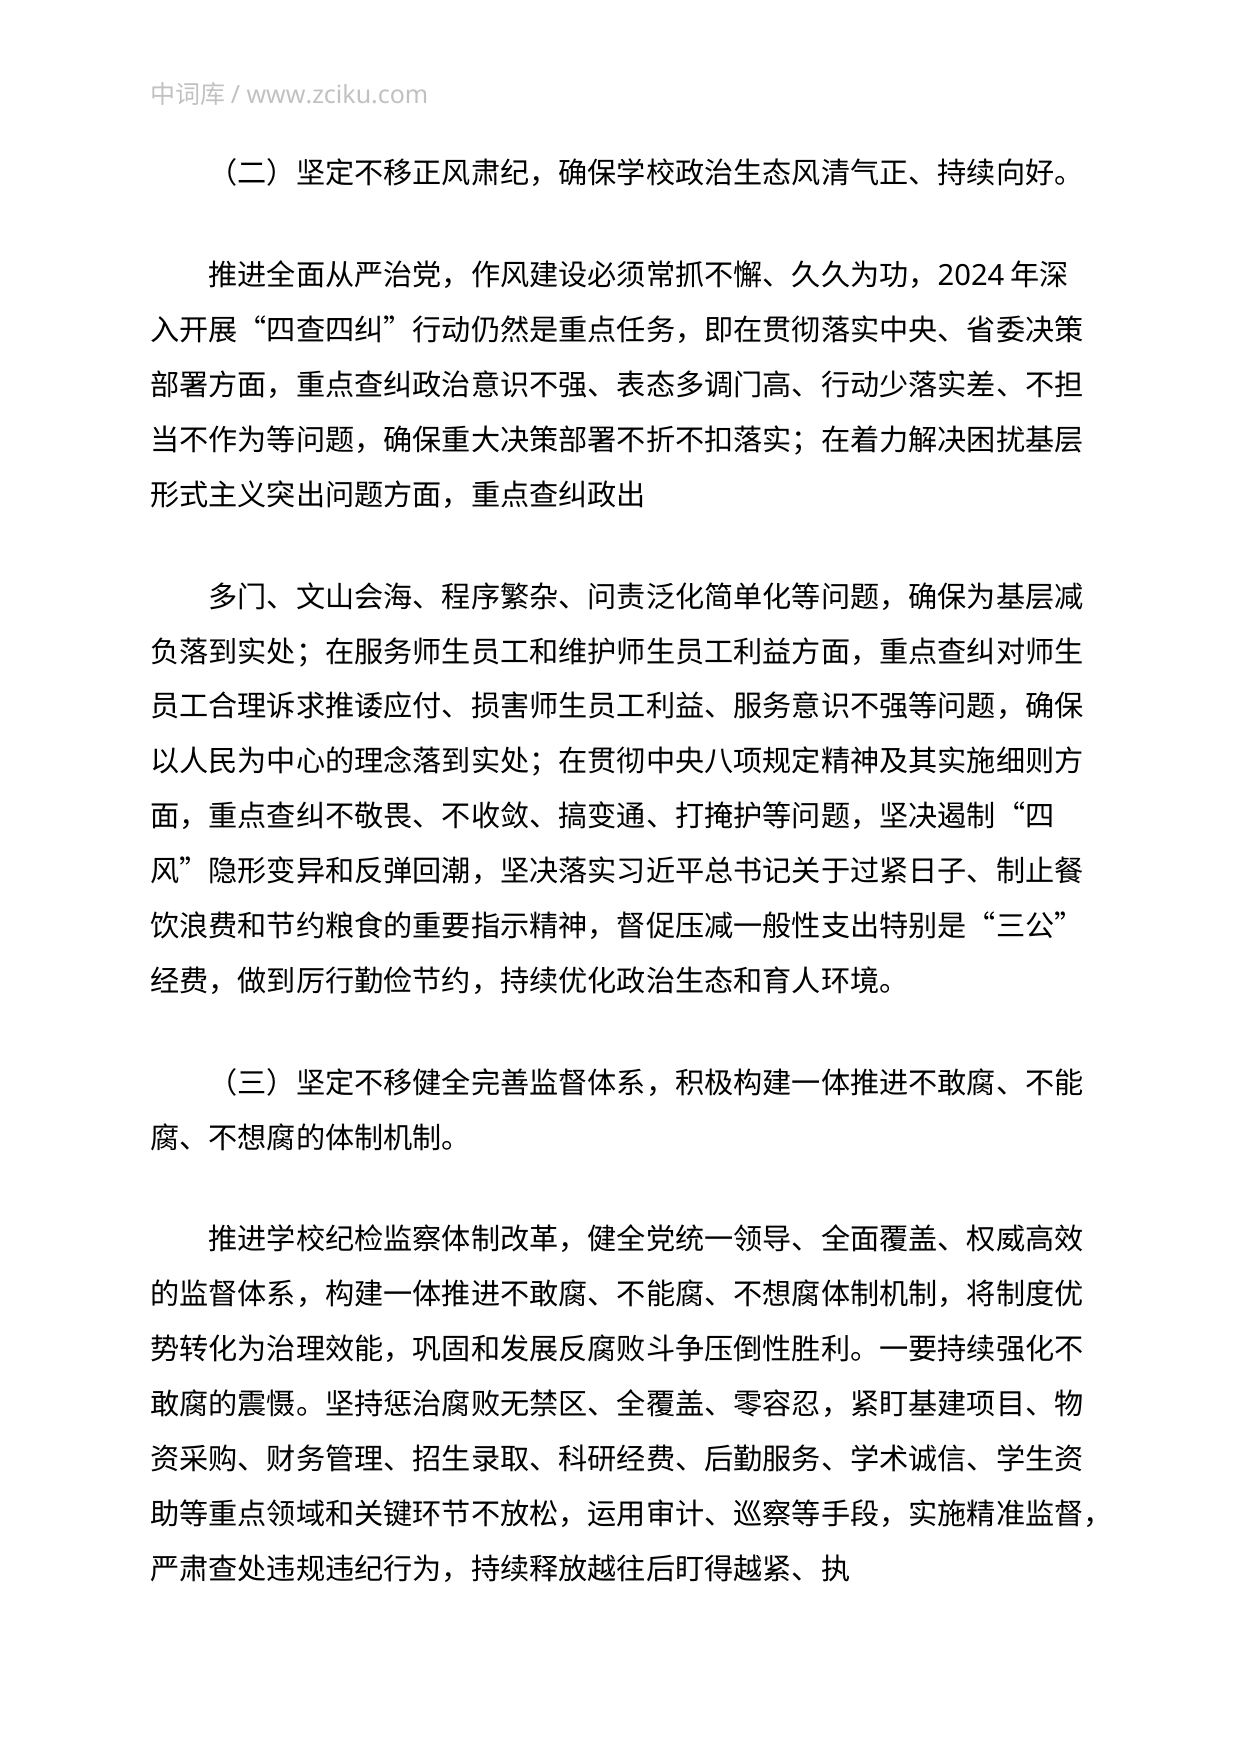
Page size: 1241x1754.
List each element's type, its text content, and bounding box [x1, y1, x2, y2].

text 推进学校纪检监察体制改革，健全党统一领导、全面覆盖、权威高效的监督体系，构建一体推进不敢腐、不能腐、不想腐体制机制，将制度优势转化为治理效能，巩固和发展反腐败斗争压倒性胜利。一要持续强化不敢腐的震慑。坚持惩治腐败无禁区、全覆盖、零容忍，紧盯基建项目、物资采购、财务管理、招生录取、科研经费、后勤服务、学术诚信、学生资助等重点领域和关键环节不放松，运用审计、巡察等手段，实施精准监督，严肃查处违规违纪行为，持续释放越往后盯得越紧、执 [150, 1216, 1090, 1588]
text （三）坚定不移健全完善监督体系，积极构建一体推进不敢腐、不能腐、不想腐的体制机制。 [150, 1059, 1090, 1156]
text 推进全面从严治党，作风建设必须常抓不懈、久久为功，2024年深入开展“四查四纠”行动仍然是重点任务，即在贯彻落实中央、省委决策部署方面，重点查纠政治意识不强、表态多调门高、行动少落实差、不担当不作为等问题，确保重大决策部署不折不扣落实；在着力解决困扰基层形式主义突出问题方面，重点查纠政出 [150, 252, 1090, 514]
text 多门、文山会海、程序繁杂、问责泛化简单化等问题，确保为基层减负落到实处；在服务师生员工和维护师生员工利益方面，重点查纠对师生员工合理诉求推诿应付、损害师生员工利益、服务意识不强等问题，确保以人民为中心的理念落到实处；在贯彻中央八项规定精神及其实施细则方面，重点查纠不敬畏、不收敛、搞变通、打掩护等问题，坚决遏制“四风”隐形变异和反弹回潮，坚决落实习近平总书记关于过紧日子、制止餐饮浪费和节约粮食的重要指示精神，督促压减一般性支出特别是“三公”经费，做到厉行勤俭节约，持续优化政治生态和育人环境。 [150, 573, 1090, 1000]
text （二）坚定不移正风肃纪，确保学校政治生态风清气正、持续向好。 [150, 150, 1090, 192]
